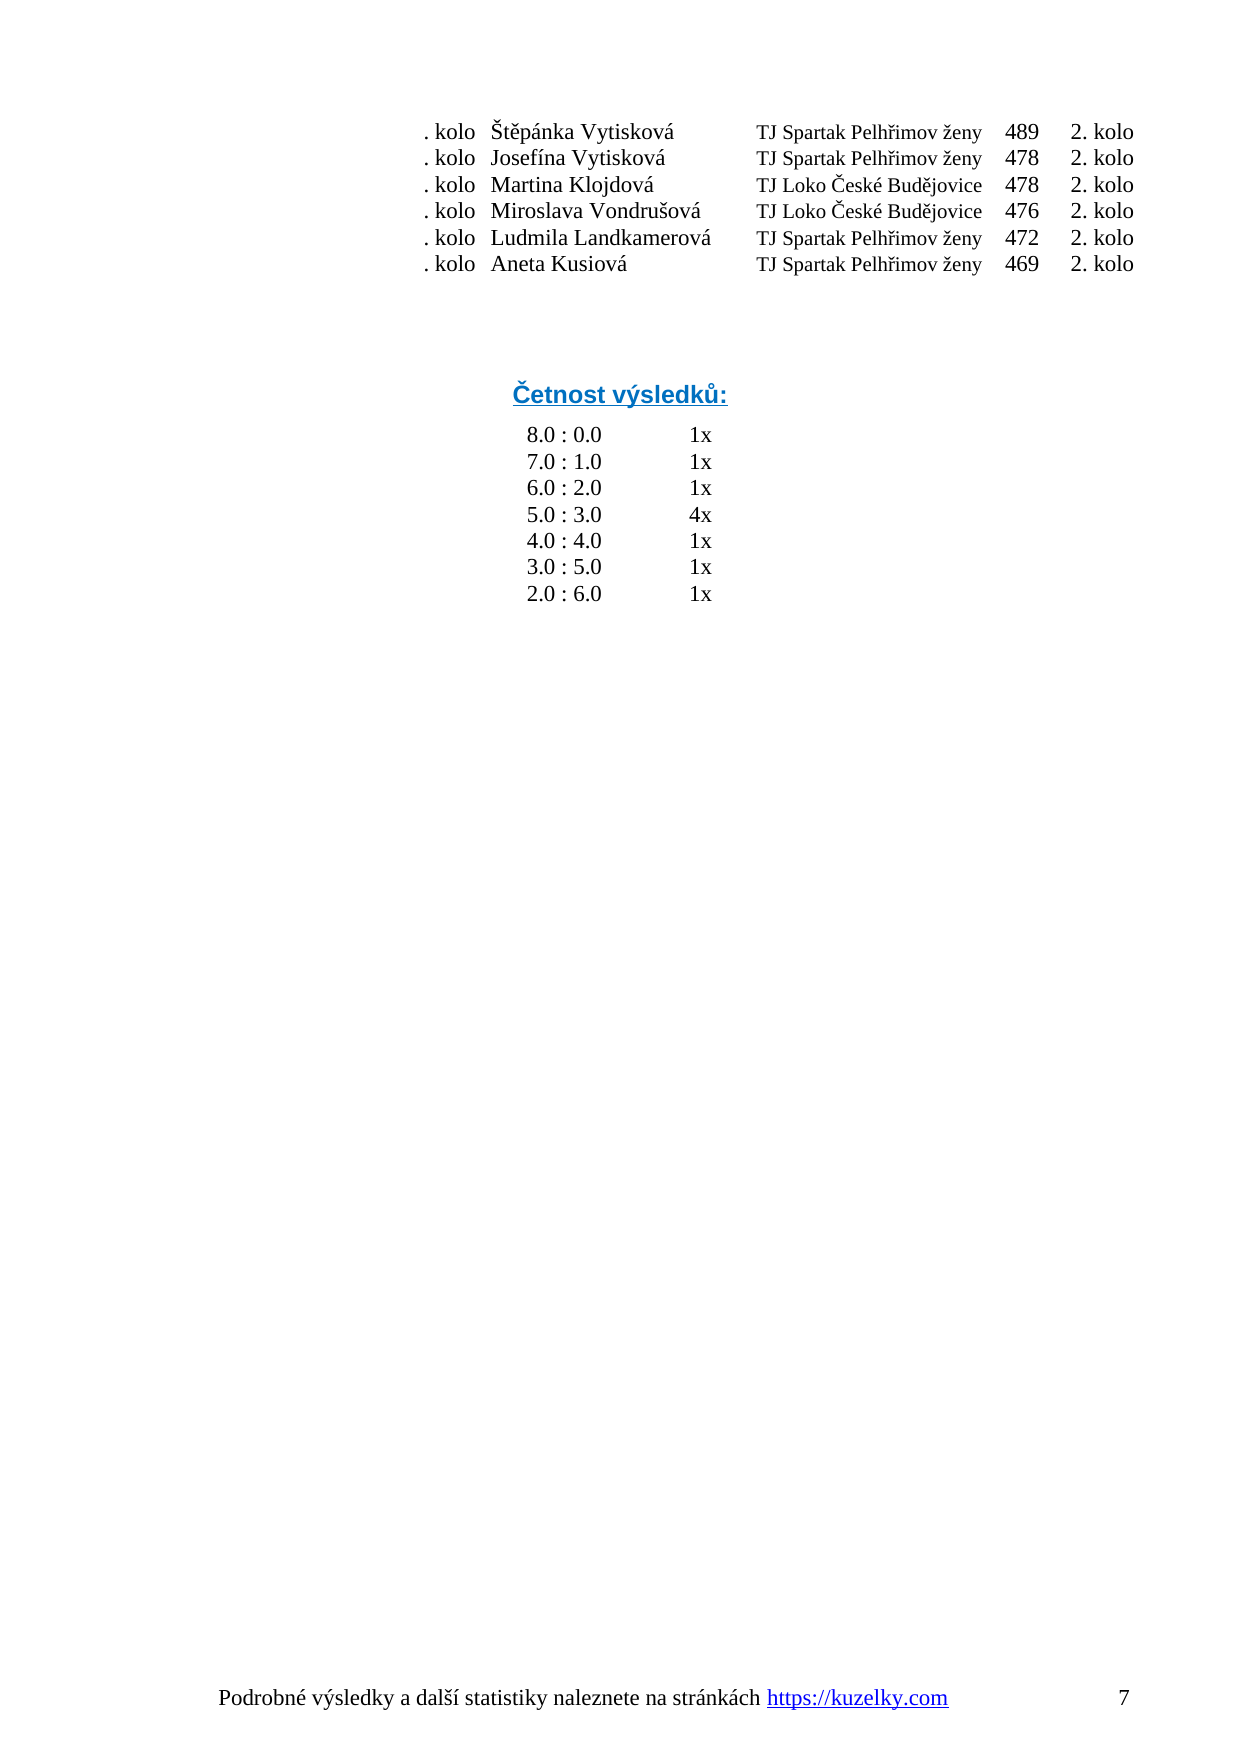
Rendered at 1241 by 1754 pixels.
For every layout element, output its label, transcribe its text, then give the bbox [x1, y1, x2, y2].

text 8.0 : 0.0 1x [106, 422, 1134, 448]
text . kolo Josefína Vytisková TJ Spartak Pelhřimov ženy 478 2. kolo [106, 144, 1134, 171]
text . kolo Miroslava Vondrušová TJ Loko České Budějovice 476 2. kolo [106, 197, 1134, 223]
text . kolo Štěpánka Vytisková TJ Spartak Pelhřimov ženy 489 2. kolo [106, 118, 1134, 144]
text 6.0 : 2.0 1x [106, 474, 1134, 501]
text 3.0 : 5.0 1x [106, 553, 1134, 580]
text 5.0 : 3.0 4x [106, 501, 1134, 527]
text 2.0 : 6.0 1x [106, 580, 1134, 606]
text . kolo Martina Klojdová TJ Loko České Budějovice 478 2. kolo [106, 171, 1134, 197]
text 4.0 : 4.0 1x [106, 527, 1134, 553]
text 7.0 : 1.0 1x [106, 448, 1134, 474]
text Četnost výsledků: [94, 380, 1145, 409]
text . kolo Aneta Kusiová TJ Spartak Pelhřimov ženy 469 2. kolo [106, 250, 1134, 276]
text . kolo Ludmila Landkamerová TJ Spartak Pelhřimov ženy 472 2. kolo [106, 223, 1134, 250]
